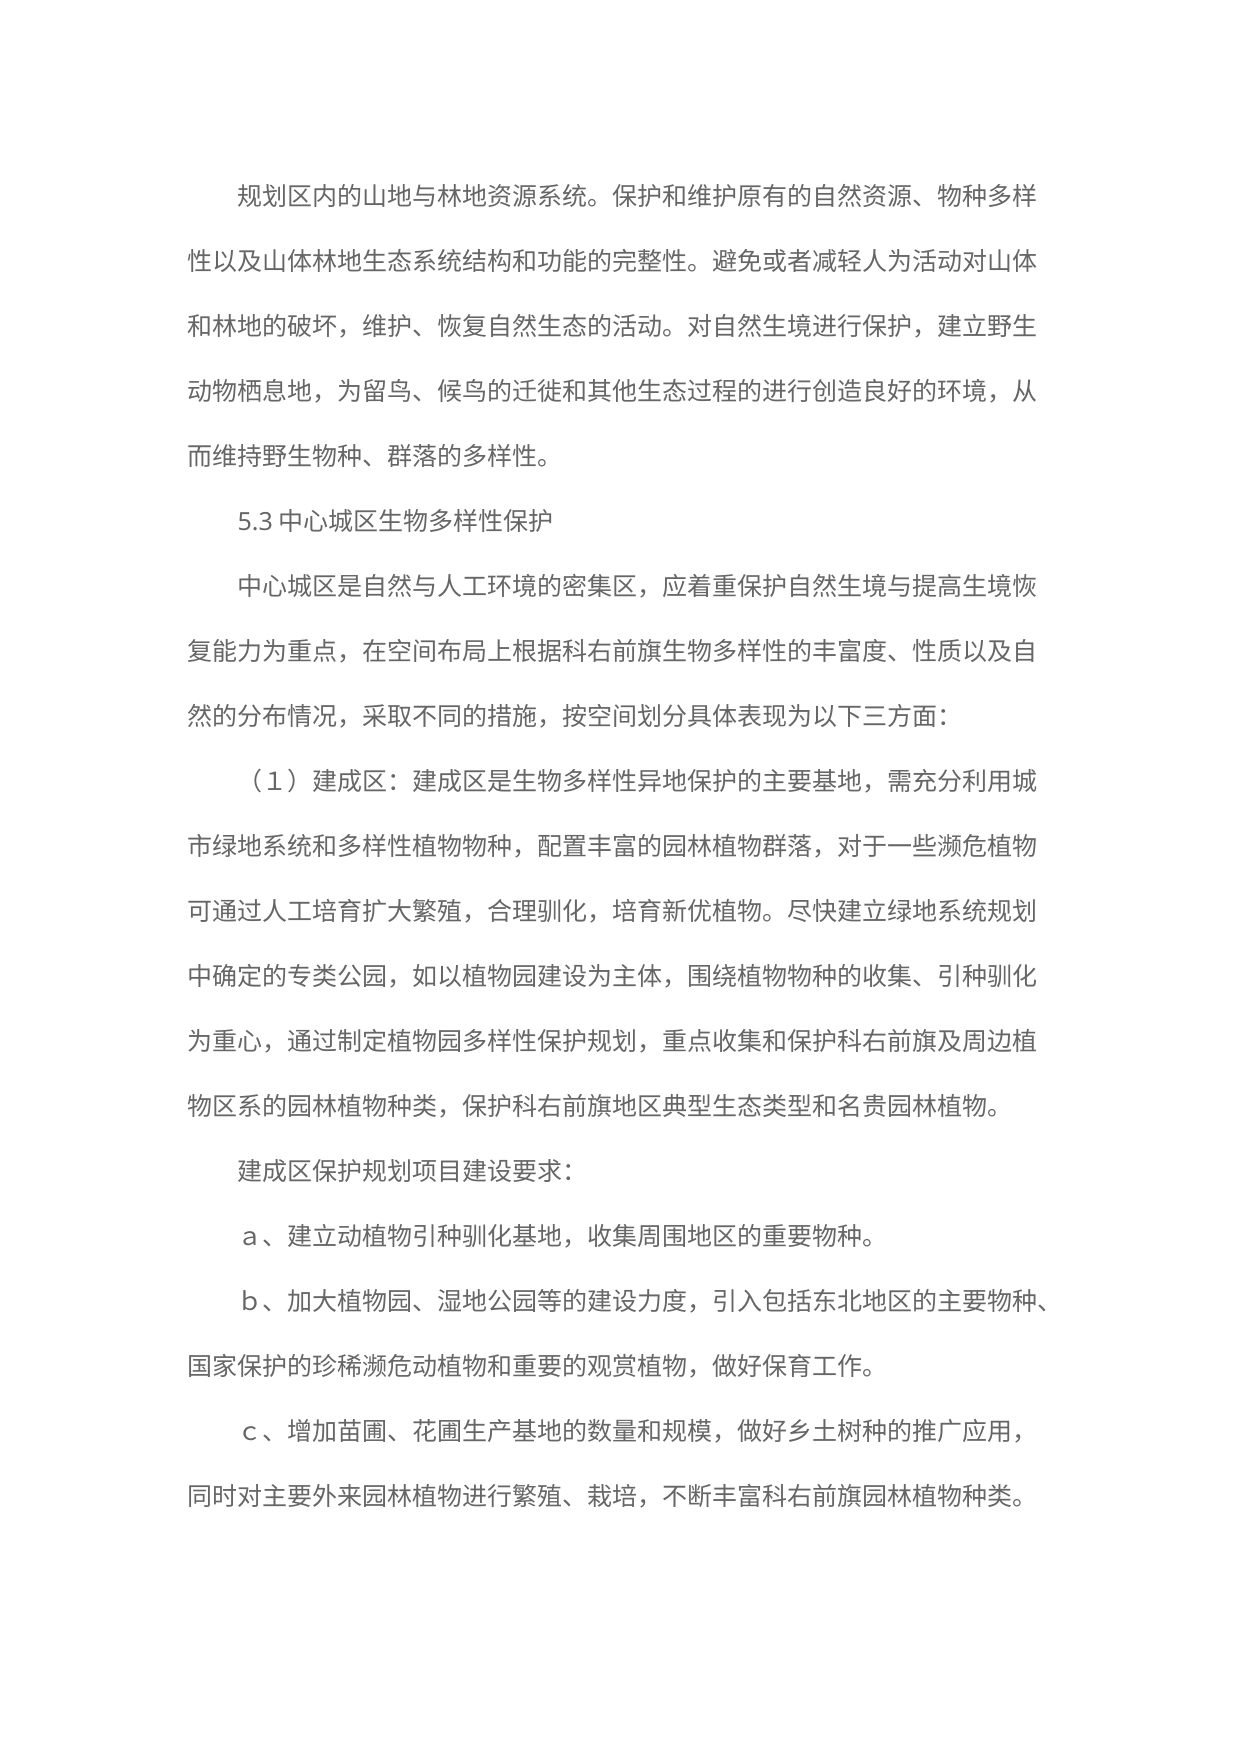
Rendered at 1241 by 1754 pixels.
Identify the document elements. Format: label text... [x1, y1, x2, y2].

text 建成区保护规划项目建设要求： [187, 1137, 1053, 1202]
text ｃ、增加苗圃、花圃生产基地的数量和规模，做好乡土树种的推广应用，同时对主要外来园林植物进行繁殖、栽培，不断丰富科右前旗园林植物种类。 [187, 1397, 1053, 1527]
text ａ、建立动植物引种驯化基地，收集周围地区的重要物种。 [187, 1202, 1053, 1267]
text ｂ、加大植物园、湿地公园等的建设力度，引入包括东北地区的主要物种、国家保护的珍稀濒危动植物和重要的观赏植物，做好保育工作。 [187, 1267, 1053, 1397]
text （１）建成区：建成区是生物多样性异地保护的主要基地，需充分利用城市绿地系统和多样性植物物种，配置丰富的园林植物群落，对于一些濒危植物可通过人工培育扩大繁殖，合理驯化，培育新优植物。尽快建立绿地系统规划中确定的专类公园，如以植物园建设为主体，围绕植物物种的收集、引种驯化为重心，通过制定植物园多样性保护规划，重点收集和保护科右前旗及周边植物区系的园林植物种类，保护科右前旗地区典型生态类型和名贵园林植物。 [187, 747, 1053, 1137]
text 中心城区是自然与人工环境的密集区，应着重保护自然生境与提高生境恢复能力为重点，在空间布局上根据科右前旗生物多样性的丰富度、性质以及自然的分布情况，采取不同的措施，按空间划分具体表现为以下三方面： [187, 552, 1053, 747]
text 5.3中心城区生物多样性保护 [187, 487, 1053, 552]
text 规划区内的山地与林地资源系统。保护和维护原有的自然资源、物种多样性以及山体林地生态系统结构和功能的完整性。避免或者减轻人为活动对山体和林地的破坏，维护、恢复自然生态的活动。对自然生境进行保护，建立野生动物栖息地，为留鸟、候鸟的迁徙和其他生态过程的进行创造良好的环境，从而维持野生物种、群落的多样性。 [187, 162, 1053, 487]
